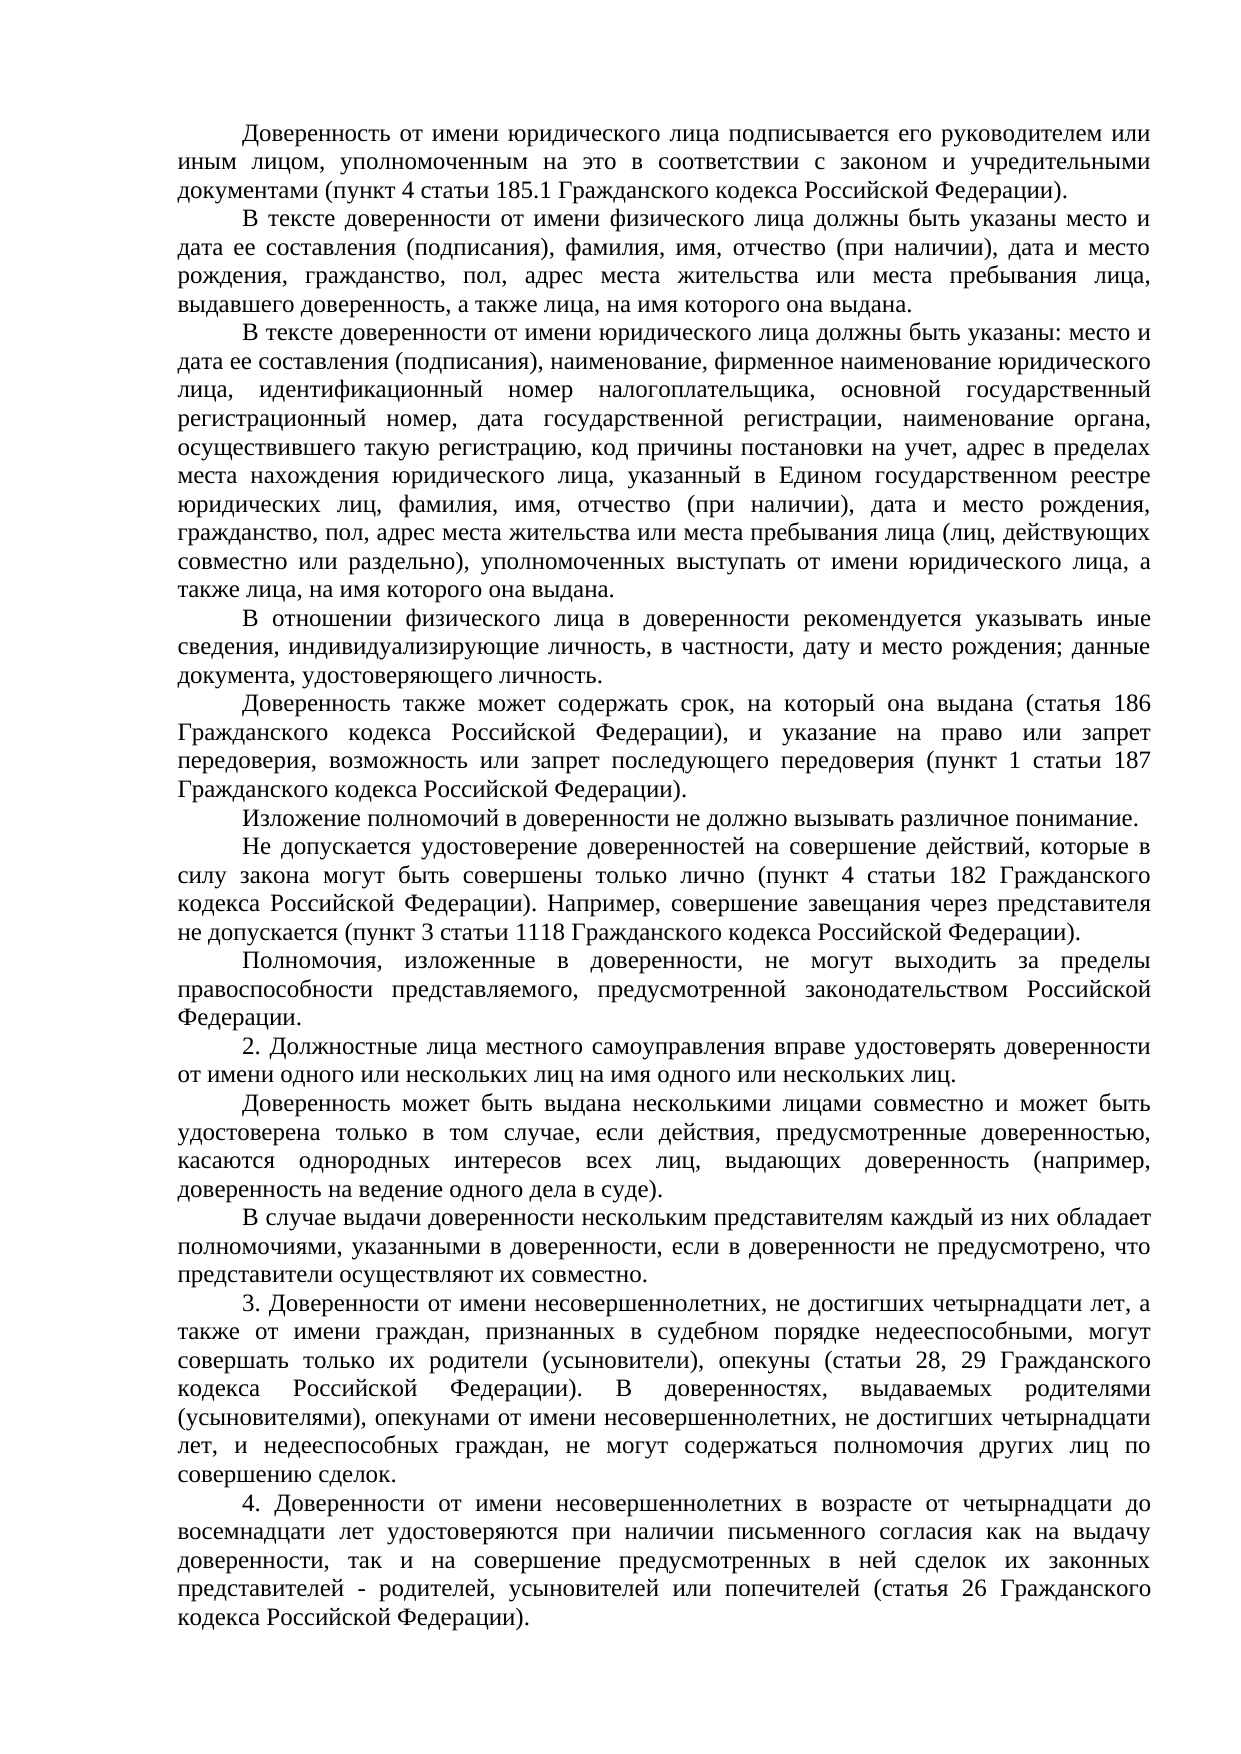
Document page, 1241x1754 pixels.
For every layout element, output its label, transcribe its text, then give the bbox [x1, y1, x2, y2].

text В отношении физического лица в доверенности рекомендуется указывать иные сведения, индивидуализирующие личность, в частности, дату и место рождения; данные документа, удостоверяющего личность. [177, 603, 1152, 689]
text Доверенность от имени юридического лица подписывается его руководителем или иным лицом, уполномоченным на это в соответствии с законом и учредительными документами (пункт 4 статьи 185.1 Гражданского кодекса Российской Федерации). [177, 118, 1152, 204]
text Доверенность также может содержать срок, на который она выдана (статья 186 Гражданского кодекса Российской Федерации), и указание на право или запрет передоверия, возможность или запрет последующего передоверия (пункт 1 статьи 187 Гражданского кодекса Российской Федерации). [177, 689, 1152, 803]
text В случае выдачи доверенности нескольким представителям каждый из них обладает полномочиями, указанными в доверенности, если в доверенности не предусмотрено, что представители осуществляют их совместно. [177, 1203, 1152, 1288]
text В тексте доверенности от имени юридического лица должны быть указаны: место и дата ее составления (подписания), наименование, фирменное наименование юридического лица, идентификационный номер налогоплательщика, основной государственный регистрационный номер, дата государственной регистрации, наименование органа, осуществившего такую регистрацию, код причины постановки на учет, адрес в пределах места нахождения юридического лица, указанный в Едином государственном реестре юридических лиц, фамилия, имя, отчество (при наличии), дата и место рождения, гражданство, пол, адрес места жительства или места пребывания лица (лиц, действующих совместно или раздельно), уполномоченных выступать от имени юридического лица, а также лица, на имя которого она выдана. [177, 318, 1152, 603]
text 3. Доверенности от имени несовершеннолетних, не достигших четырнадцати лет, а также от имени граждан, признанных в судебном порядке недееспособными, могут совершать только их родители (усыновители), опекуны (статьи 28, 29 Гражданского кодекса Российской Федерации). В доверенностях, выдаваемых родителями (усыновителями), опекунами от имени несовершеннолетних, не достигших четырнадцати лет, и недееспособных граждан, не могут содержаться полномочия других лиц по совершению сделок. [177, 1288, 1152, 1488]
text Доверенность может быть выдана несколькими лицами совместно и может быть удостоверена только в том случае, если действия, предусмотренные доверенностью, касаются однородных интересов всех лиц, выдающих доверенность (например, доверенность на ведение одного дела в суде). [177, 1088, 1152, 1203]
text Полномочия, изложенные в доверенности, не могут выходить за пределы правоспособности представляемого, предусмотренной законодательством Российской Федерации. [177, 946, 1152, 1031]
text Изложение полномочий в доверенности не должно вызывать различное понимание. [177, 803, 1152, 832]
text В тексте доверенности от имени физического лица должны быть указаны место и дата ее составления (подписания), фамилия, имя, отчество (при наличии), дата и место рождения, гражданство, пол, адрес места жительства или места пребывания лица, выдавшего доверенность, а также лица, на имя которого она выдана. [177, 204, 1152, 318]
text Не допускается удостоверение доверенностей на совершение действий, которые в силу закона могут быть совершены только лично (пункт 4 статьи 182 Гражданского кодекса Российской Федерации). Например, совершение завещания через представителя не допускается (пункт 3 статьи 1118 Гражданского кодекса Российской Федерации). [177, 832, 1152, 946]
text 2. Должностные лица местного самоуправления вправе удостоверять доверенности от имени одного или нескольких лиц на имя одного или нескольких лиц. [177, 1031, 1152, 1088]
text 4. Доверенности от имени несовершеннолетних в возрасте от четырнадцати до восемнадцати лет удостоверяются при наличии письменного согласия как на выдачу доверенности, так и на совершение предусмотренных в ней сделок их законных представителей - родителей, усыновителей или попечителей (статья 26 Гражданского кодекса Российской Федерации). [177, 1488, 1152, 1631]
